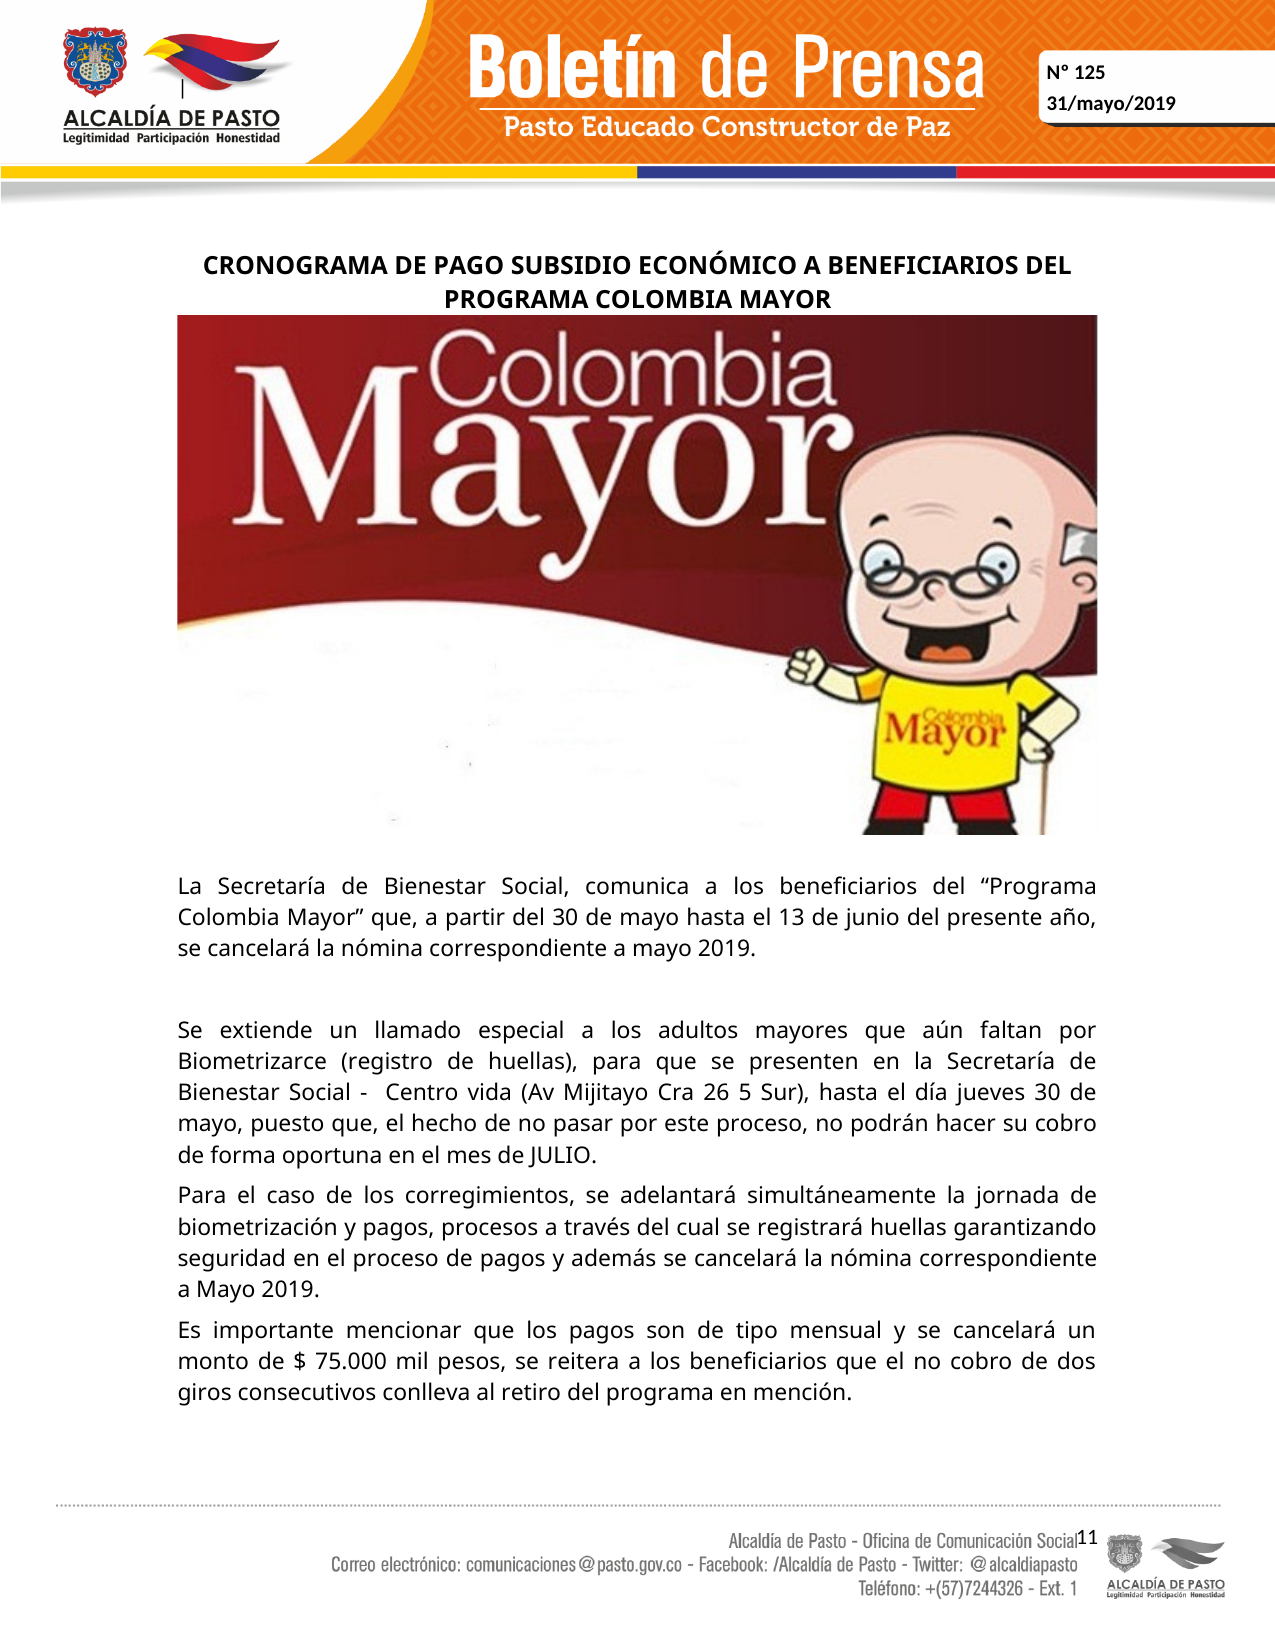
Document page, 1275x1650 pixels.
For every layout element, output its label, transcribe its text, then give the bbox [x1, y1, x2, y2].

text Se extiende un llamado especial a los adultos mayores que aún faltan por Biometrizarce (registro de huellas), para que se presenten en la Secretaría de Bienestar Social - Centro vida (Av Mijitayo Cra 26 5 Sur), hasta el día jueves 30 de mayo, puesto que, el hecho de no pasar por este proceso, no podrán hacer su cobro de forma oportuna en el mes de JULIO. [177, 1014, 1098, 1170]
text Para el caso de los corregimientos, se adelantará simultáneamente la jornada de biometrización y pagos, procesos a través del cual se registrará huellas garantizando seguridad en el proceso de pagos y además se cancelará la nómina correspondiente a Mayo 2019. [177, 1179, 1098, 1304]
picture [0, 0, 1275, 1645]
text Es importante mencionar que los pagos son de tipo mensual y se cancelará un monto de $ 75.000 mil pesos, se reitera a los beneficiarios que el no cobro de dos giros consecutivos conlleva al retiro del programa en mención. [177, 1314, 1098, 1407]
text La Secretaría de Bienestar Social, comunica a los beneficiarios del “Programa Colombia Mayor” que, a partir del 30 de mayo hasta el 13 de junio del presente año, se cancelará la nómina correspondiente a mayo 2019. [177, 870, 1098, 964]
text CRONOGRAMA DE PAGO SUBSIDIO ECONÓMICO A BENEFICIARIOS DEL PROGRAMA COLOMBIA MAYOR [177, 247, 1098, 315]
